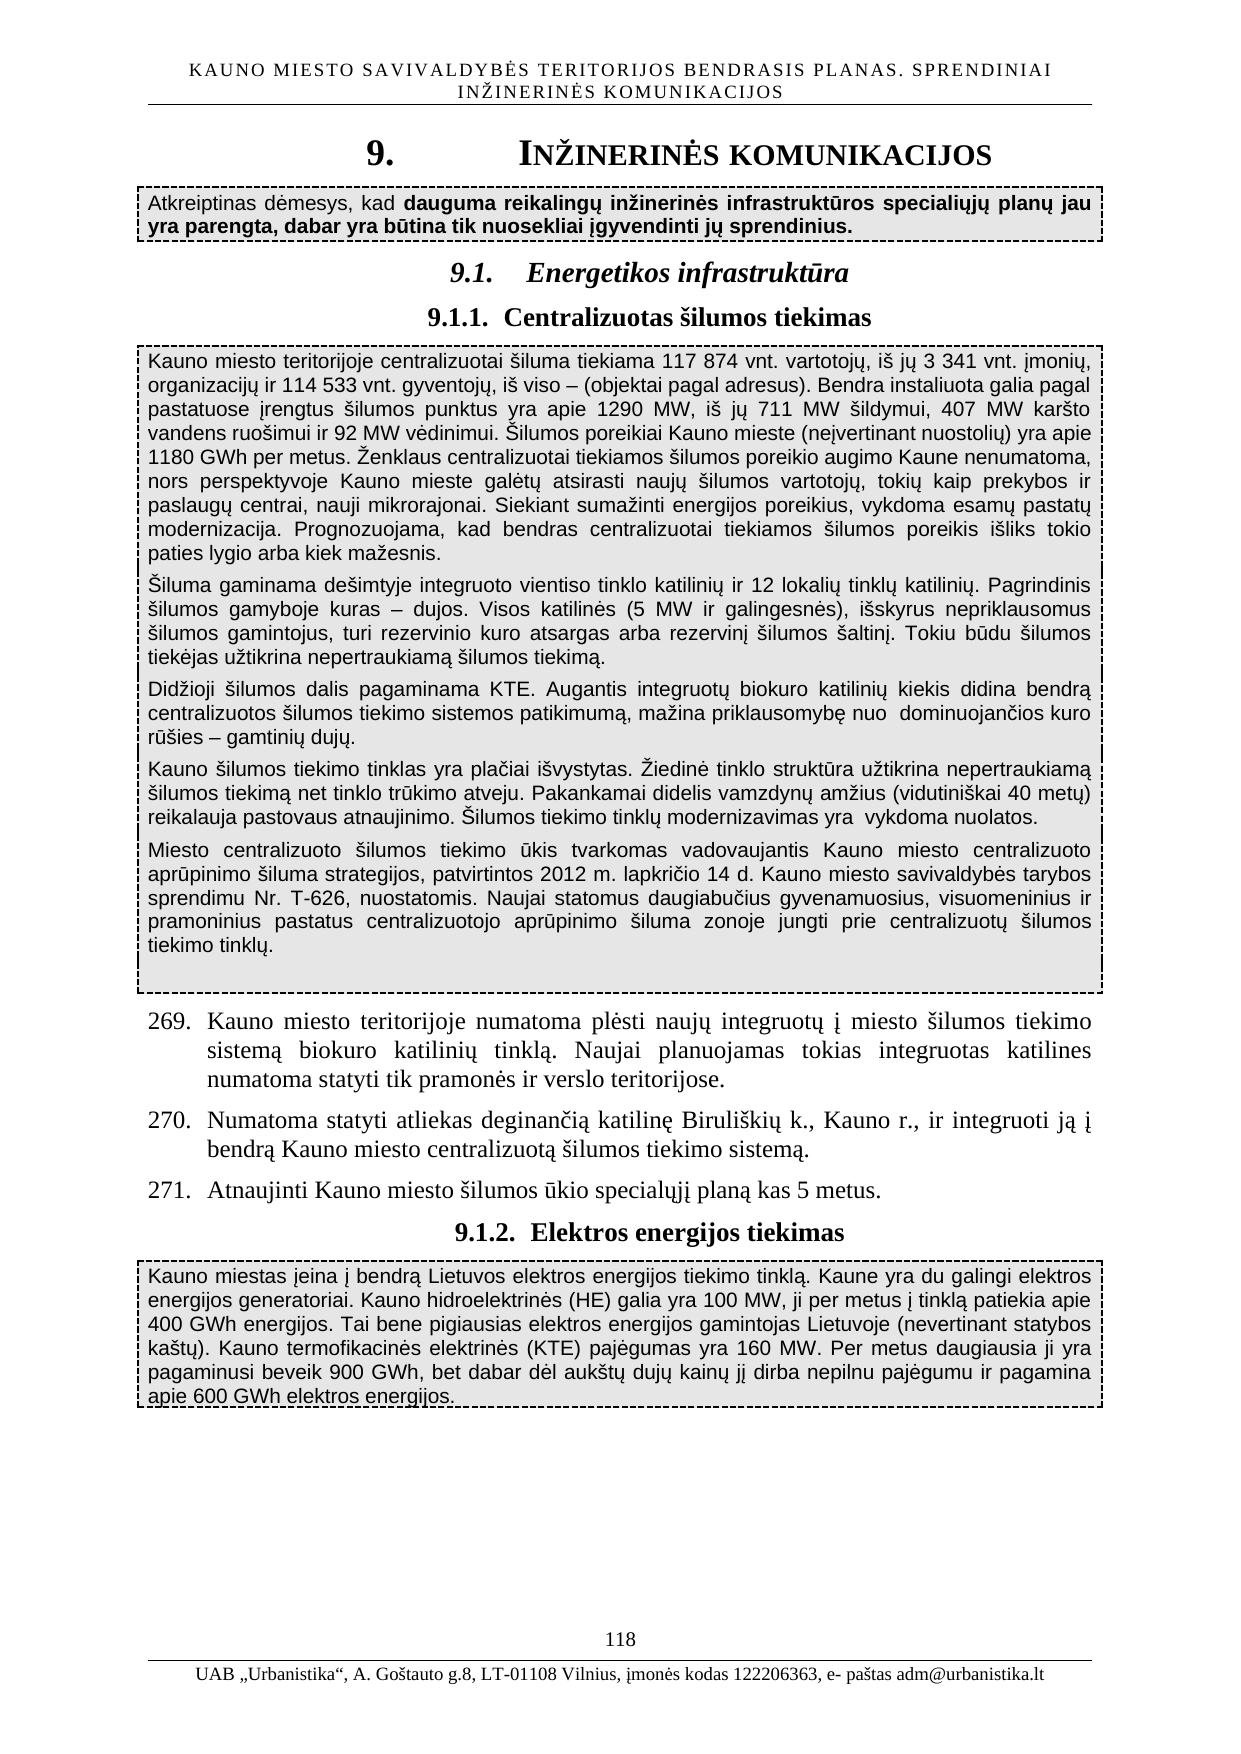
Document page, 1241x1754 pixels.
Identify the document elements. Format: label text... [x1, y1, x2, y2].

text Šiluma gaminama dešimtyje integruoto vientiso tinklo katilinių ir 12 lokalių tinklų katilinių. Pagrindinis šilumos gamyboje kuras – dujos. Visos katilinės (5 MW ir galingesnės), išskyrus nepriklausomus šilumos gamintojus, turi rezervinio kuro atsargas arba rezervinį šilumos šaltinį. Tokiu būdu šilumos tiekėjas užtikrina nepertraukiamą šilumos tiekimą. [137, 569, 1103, 669]
text Numatoma statyti atliekas deginančią katilinę Biruliškių k., Kauno r., ir integruoti ją į bendrą Kauno miesto centralizuotą šilumos tiekimo sistemą. [148, 1105, 1092, 1162]
subtitle Centralizuotas šilumos tiekimas [207, 301, 1092, 332]
text Atkreiptinas dėmesys, kad dauguma reikalingų inžinerinės infrastruktūros specialiųjų planų jau yra parengta, dabar yra būtina tik nuosekliai įgyvendinti jų sprendinius. [137, 186, 1103, 242]
subtitle Elektros energijos tiekimas [207, 1216, 1092, 1247]
text Didžioji šilumos dalis pagaminama KTE. Augantis integruotų biokuro katilinių kiekis didina bendrą centralizuotos šilumos tiekimo sistemos patikimumą, mažina priklausomybę nuo dominuojančios kuro rūšies – gamtinių dujų. [137, 673, 1103, 749]
text Kauno miesto teritorijoje centralizuotai šiluma tiekiama 117 874 vnt. vartotojų, iš jų 3 341 vnt. įmonių, organizacijų ir 114 533 vnt. gyventojų, iš viso – (objektai pagal adresus). Bendra instaliuota galia pagal pastatuose įrengtus šilumos punktus yra apie 1290 MW, iš jų 711 MW šildymui, 407 MW karšto vandens ruošimui ir 92 MW vėdinimui. Šilumos poreikiai Kauno mieste (neįvertinant nuostolių) yra apie 1180 GWh per metus. Ženklaus centralizuotai tiekiamos šilumos poreikio augimo Kaune nenumatoma, nors perspektyvoje Kauno mieste galėtų atsirasti naujų šilumos vartotojų, tokių kaip prekybos ir paslaugų centrai, nauji mikrorajonai. Siekiant sumažinti energijos poreikius, vykdoma esamų pastatų modernizacija. Prognozuojama, kad bendras centralizuotai tiekiamos šilumos poreikis išliks tokio paties lygio arba kiek mažesnis. [137, 345, 1103, 564]
text Kauno miestas įeina į bendrą Lietuvos elektros energijos tiekimo tinklą. Kaune yra du galingi elektros energijos generatoriai. Kauno hidroelektrinės (HE) galia yra 100 MW, ji per metus į tinklą patiekia apie 400 GWh energijos. Tai bene pigiausias elektros energijos gamintojas Lietuvoje (nevertinant statybos kaštų). Kauno termofikacinės elektrinės (KTE) pajėgumas yra 160 MW. Per metus daugiausia ji yra pagaminusi beveik 900 GWh, bet dabar dėl aukštų dujų kainų jį dirba nepilnu pajėgumu ir pagamina apie 600 GWh elektros energijos. [137, 1260, 1103, 1408]
text Atnaujinti Kauno miesto šilumos ūkio specialųjį planą kas 5 metus. [148, 1175, 1092, 1204]
subtitle Inžinerinės komunikacijos [207, 131, 1092, 174]
text Kauno miesto teritorijoje numatoma plėsti naujų integruotų į miesto šilumos tiekimo sistemą biokuro katilinių tinklą. Naujai planuojamas tokias integruotas katilines numatoma statyti tik pramonės ir verslo teritorijose. [148, 1006, 1092, 1092]
subtitle Energetikos infrastruktūra [207, 255, 1092, 288]
text Miesto centralizuoto šilumos tiekimo ūkis tvarkomas vadovaujantis Kauno miesto centralizuoto aprūpinimo šiluma strategijos, patvirtintos 2012 m. lapkričio 14 d. Kauno miesto savivaldybės tarybos sprendimu Nr. T-626, nuostatomis. Naujai statomus daugiabučius gyvenamuosius, visuomeninius ir pramoninius pastatus centralizuotojo aprūpinimo šiluma zonoje jungti prie centralizuotų šilumos tiekimo tinklų. [137, 833, 1103, 957]
text Kauno šilumos tiekimo tinklas yra plačiai išvystytas. Žiedinė tinklo struktūra užtikrina nepertraukiamą šilumos tiekimą net tinklo trūkimo atveju. Pakankamai didelis vamzdynų amžius (vidutiniškai 40 metų) reikalauja pastovaus atnaujinimo. Šilumos tiekimo tinklų modernizavimas yra vykdoma nuolatos. [137, 753, 1103, 829]
